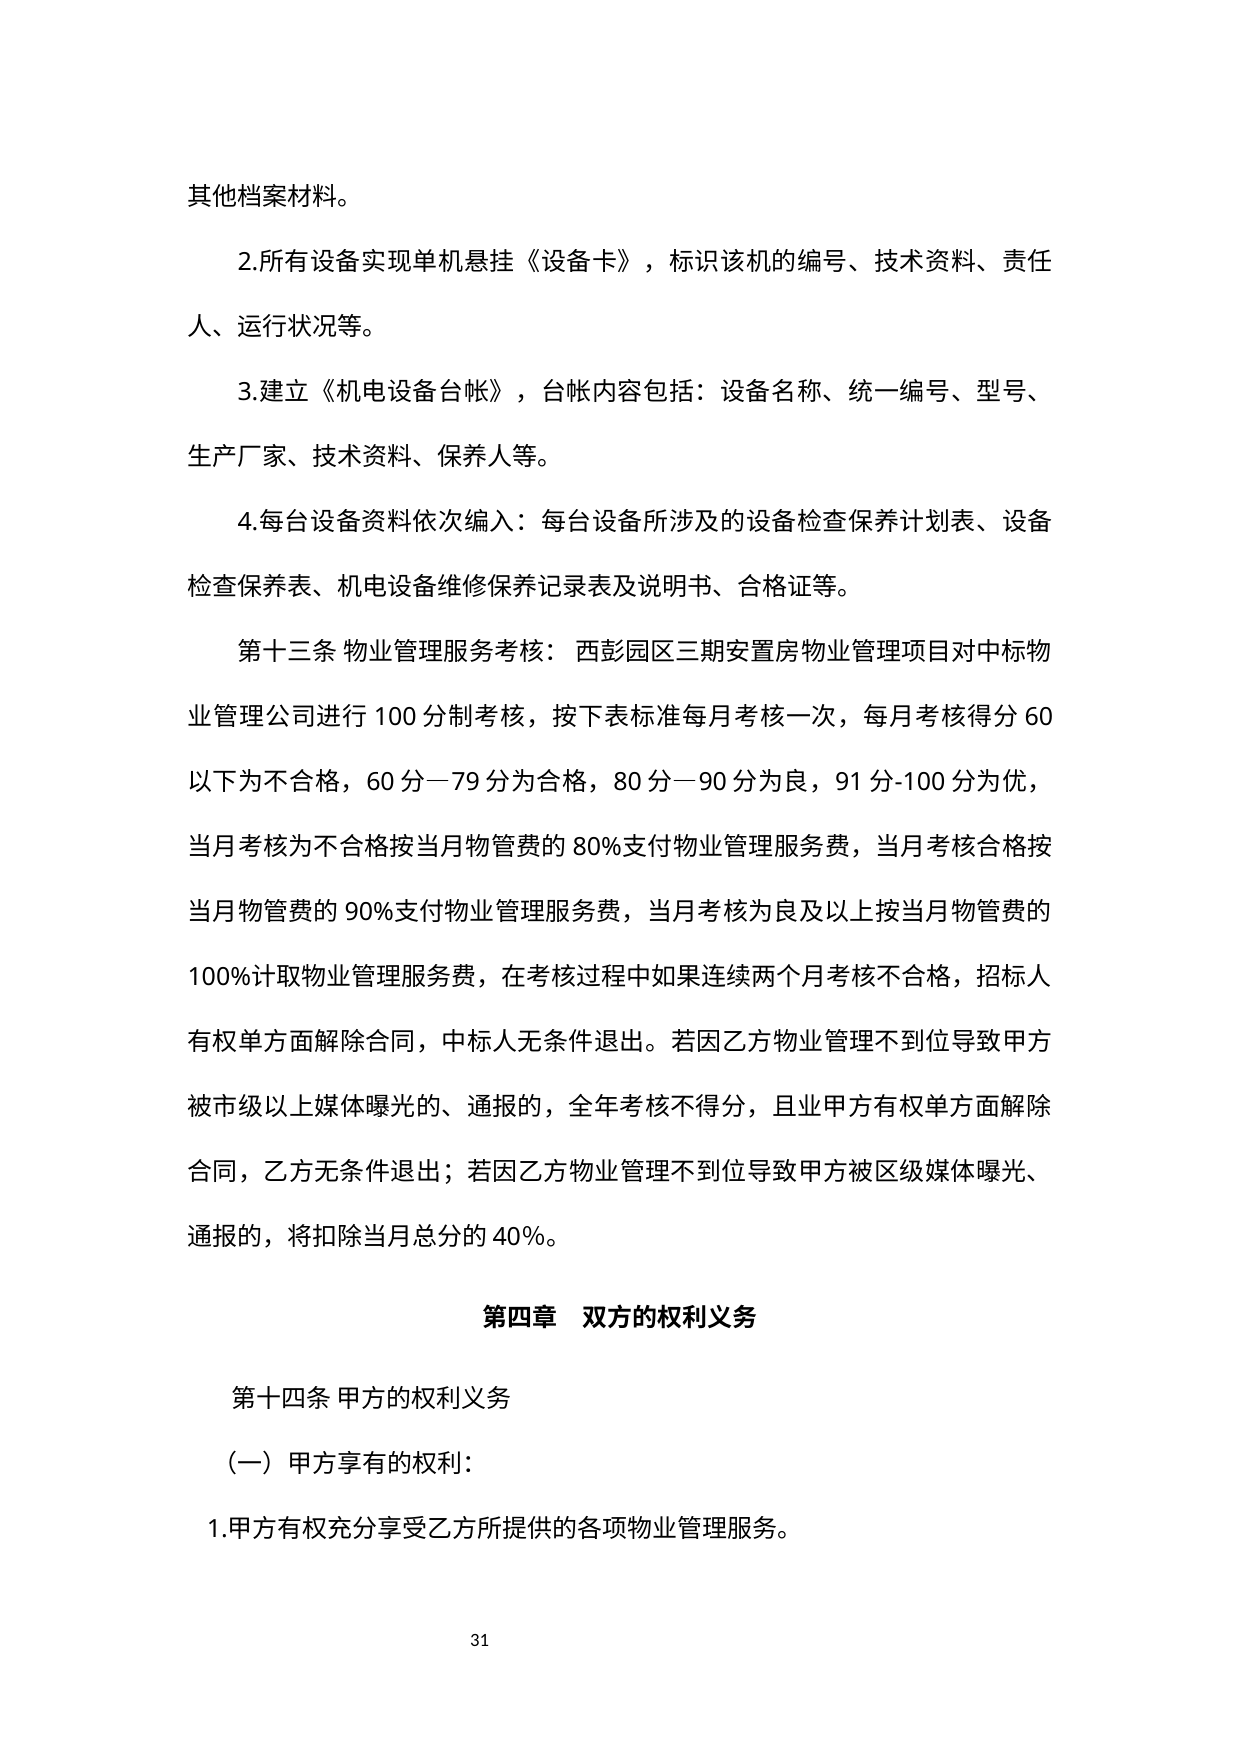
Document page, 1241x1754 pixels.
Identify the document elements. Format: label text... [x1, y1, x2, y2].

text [187, 162, 1053, 227]
text 2.所有设备实现单机悬挂《设备卡》，标识该机的编号、技术资料、责任人、运行状况等。 [187, 227, 1053, 357]
text 第十三条 物业管理服务考核： 西彭园区三期安置房物业管理项目对中标物业管理公司进行100分制考核，按下表标准每月考核一次，每月考核得分60以下为不合格，60分—79分为合格，80分—90分为良，91分-100分为优，当月考核为不合格按当月物管费的80%支付物业管理服务费，当月考核合格按当月物管费的90%支付物业管理服务费，当月考核为良及以上按当月物管费的100%计取物业管理服务费，在考核过程中如果连续两个月考核不合格，招标人有权单方面解除合同，中标人无条件退出。若因乙方物业管理不到位导致甲方被市级以上媒体曝光的、通报的，全年考核不得分，且业甲方有权单方面解除合同，乙方无条件退出；若因乙方物业管理不到位导致甲方被区级媒体曝光、通报的，将扣除当月总分的40％。 [187, 617, 1053, 1267]
text 第十四条 甲方的权利义务 [231, 1364, 1053, 1429]
text （一）甲方享有的权利： [187, 1429, 1053, 1494]
text 3.建立《机电设备台帐》，台帐内容包括：设备名称、统一编号、型号、生产厂家、技术资料、保养人等。 [187, 357, 1053, 487]
text 1.甲方有权充分享受乙方所提供的各项物业管理服务。 [187, 1494, 1053, 1559]
text 第四章 双方的权利义务 [187, 1283, 1053, 1348]
text 4.每台设备资料依次编入：每台设备所涉及的设备检查保养计划表、设备检查保养表、机电设备维修保养记录表及说明书、合格证等。 [187, 487, 1053, 617]
